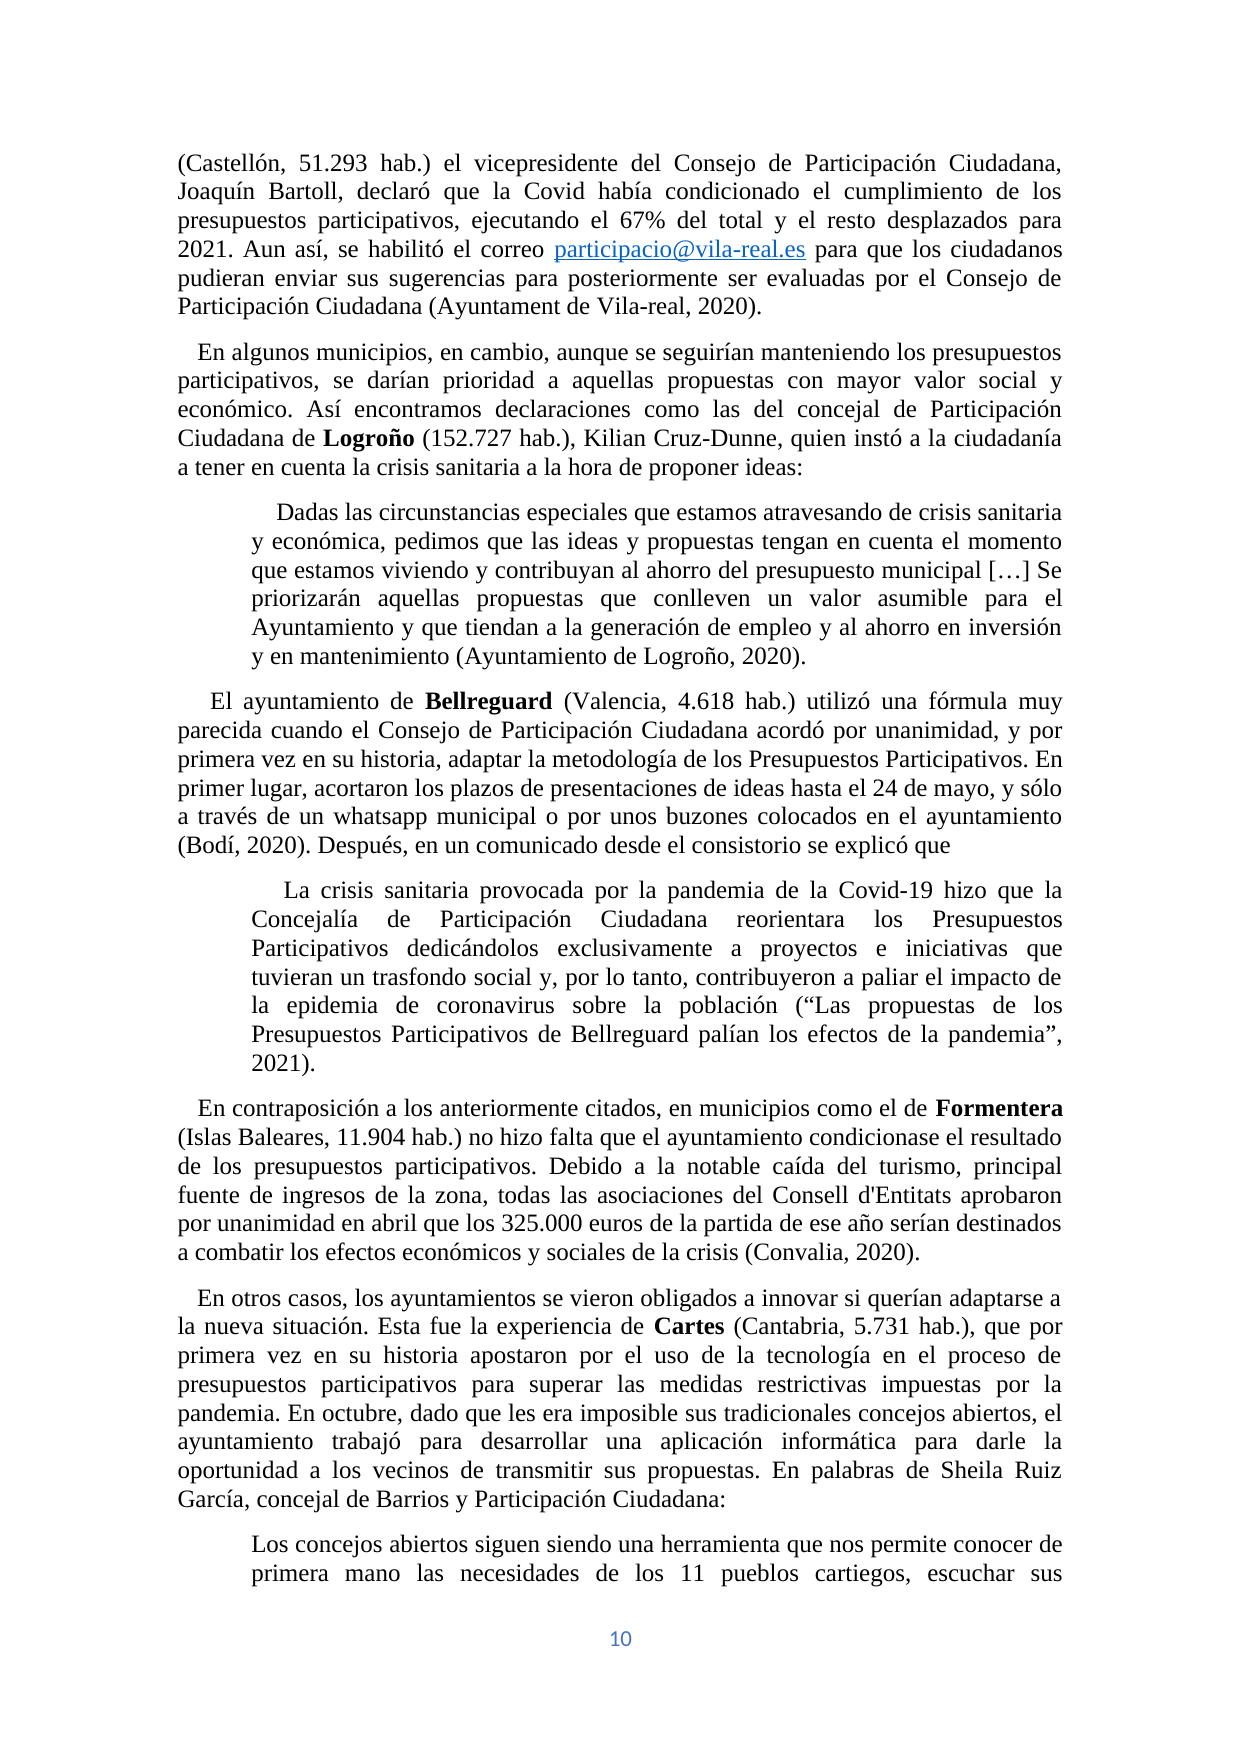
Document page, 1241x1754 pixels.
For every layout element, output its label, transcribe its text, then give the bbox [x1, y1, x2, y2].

text En otros casos, los ayuntamientos se vieron obligados a innovar si querían adaptarse a la nueva situación. Esta fue la experiencia de Cartes (Cantabria, 5.731 hab.), que por primera vez en su historia apostaron por el uso de la tecnología en el proceso de presupuestos participativos para superar las medidas restrictivas impuestas por la pandemia. En octubre, dado que les era imposible sus tradicionales concejos abiertos, el ayuntamiento trabajó para desarrollar una aplicación informática para darle la oportunidad a los vecinos de transmitir sus propuestas. En palabras de Sheila Ruiz García, concejal de Barrios y Participación Ciudadana: [177, 1283, 1063, 1513]
text Dadas las circunstancias especiales que estamos atravesando de crisis sanitaria y económica, pedimos que las ideas y propuestas tengan en cuenta el momento que estamos viviendo y contribuyan al ahorro del presupuesto municipal […] Se priorizarán aquellas propuestas que conlleven un valor asumible para el Ayuntamiento y que tiendan a la generación de empleo y al ahorro en inversión y en mantenimiento (Ayuntamiento de Logroño, 2020). [251, 497, 1063, 670]
text El ayuntamiento de Bellreguard (Valencia, 4.618 hab.) utilizó una fórmula muy parecida cuando el Consejo de Participación Ciudadana acordó por unanimidad, y por primera vez en su historia, adaptar la metodología de los Presupuestos Participativos. En primer lugar, acortaron los plazos de presentaciones de ideas hasta el 24 de mayo, y sólo a través de un whatsapp municipal o por unos buzones colocados en el ayuntamiento (Bodí, 2020). Después, en un comunicado desde el consistorio se explicó que [177, 686, 1063, 859]
text La crisis sanitaria provocada por la pandemia de la Covid-19 hizo que la Concejalía de Participación Ciudadana reorientara los Presupuestos Participativos dedicándolos exclusivamente a proyectos e iniciativas que tuvieran un trasfondo social y, por lo tanto, contribuyeron a paliar el impacto de la epidemia de coronavirus sobre la población (“Las propuestas de los Presupuestos Participativos de Bellreguard palían los efectos de la pandemia”, 2021). [251, 876, 1063, 1077]
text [177, 148, 1063, 320]
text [251, 1529, 1063, 1587]
text En algunos municipios, en cambio, aunque se seguirían manteniendo los presupuestos participativos, se darían prioridad a aquellas propuestas con mayor valor social y económico. Así encontramos declaraciones como las del concejal de Participación Ciudadana de Logroño (152.727 hab.), Kilian Cruz-Dunne, quien instó a la ciudadanía a tener en cuenta la crisis sanitaria a la hora de proponer ideas: [177, 337, 1063, 481]
text En contraposición a los anteriormente citados, en municipios como el de Formentera (Islas Baleares, 11.904 hab.) no hizo falta que el ayuntamiento condicionase el resultado de los presupuestos participativos. Debido a la notable caída del turismo, principal fuente de ingresos de la zona, todas las asociaciones del Consell d'Entitats aprobaron por unanimidad en abril que los 325.000 euros de la partida de ese año serían destinados a combatir los efectos económicos y sociales de la crisis (Convalia, 2020). [177, 1093, 1063, 1266]
